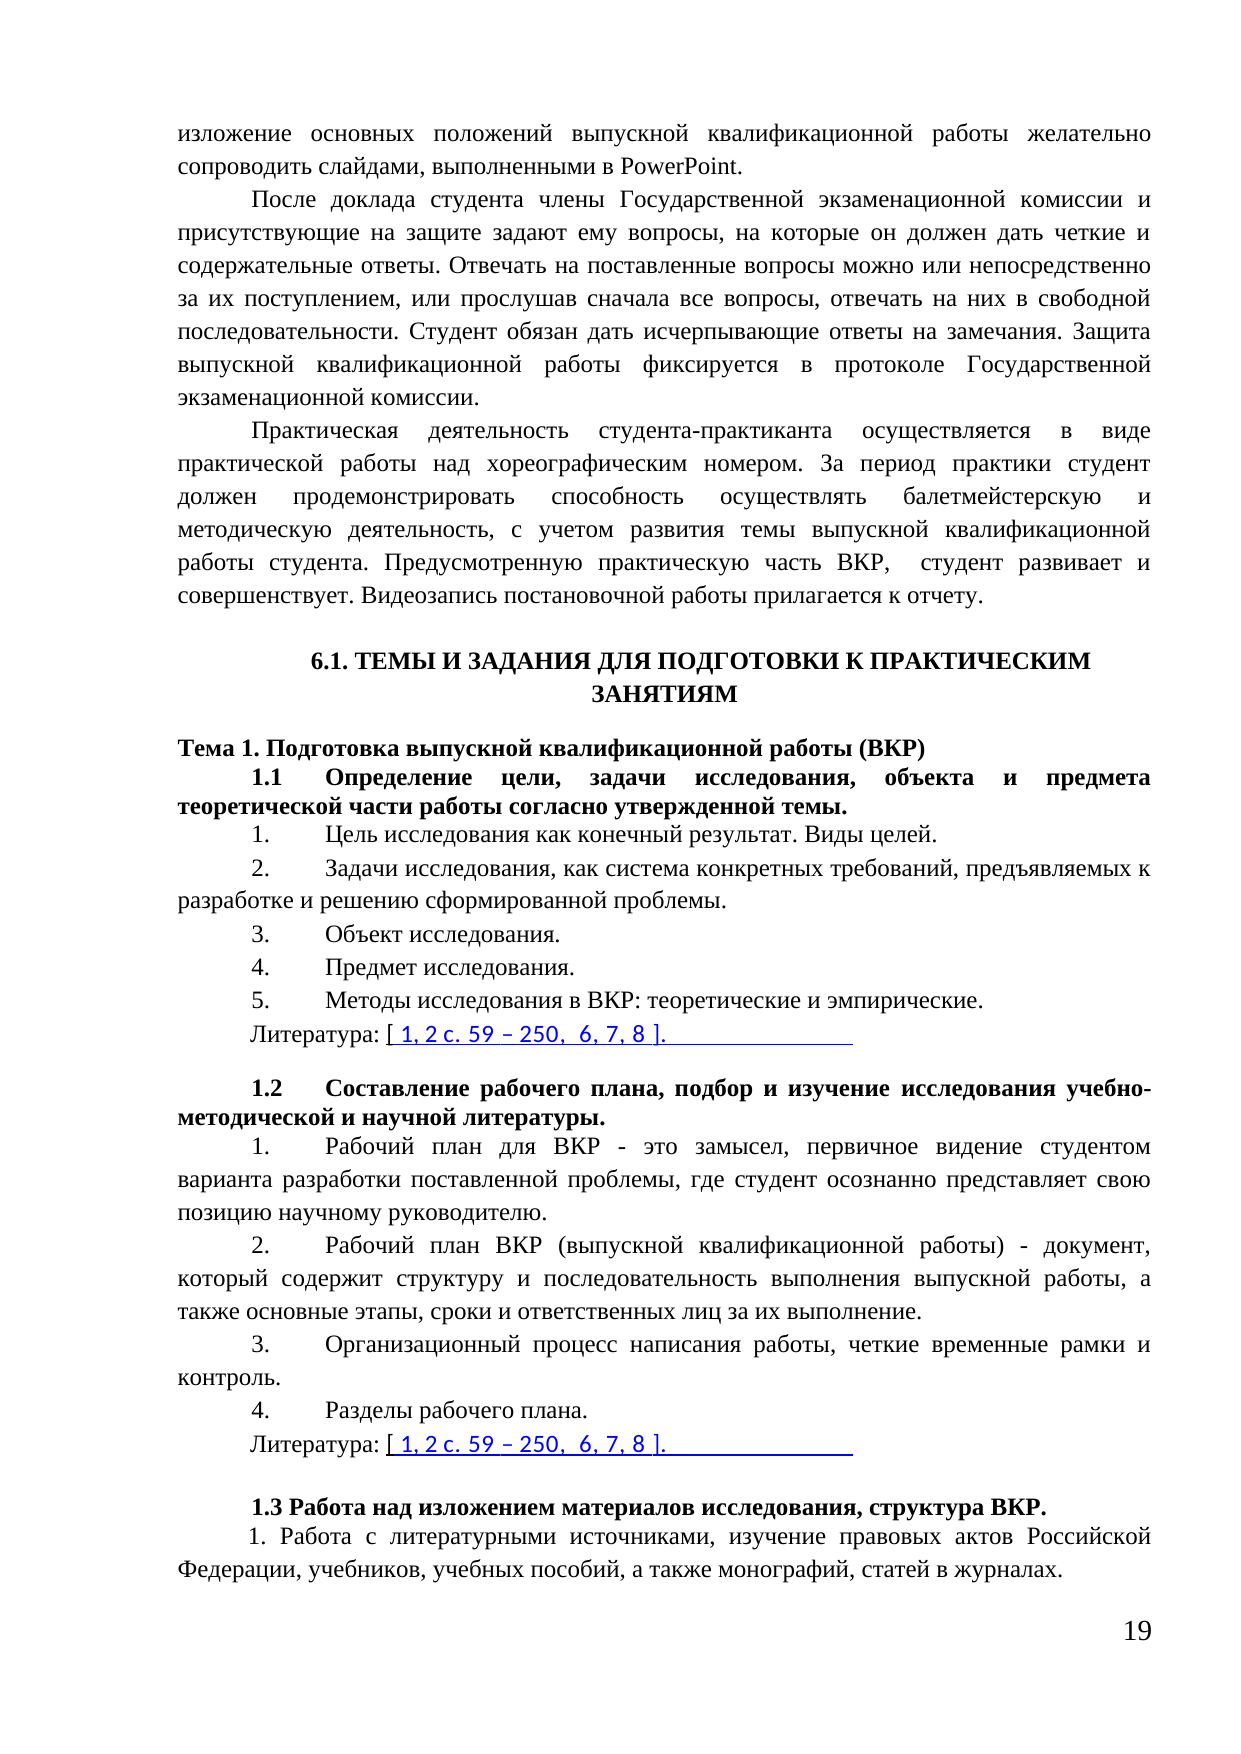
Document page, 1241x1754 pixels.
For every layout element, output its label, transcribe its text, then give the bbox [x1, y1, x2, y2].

list Рабочий план ВКР (выпускной квалификационной работы) - документ, который содержит структуру и последовательность выполнения выпускной работы, а также основные этапы, сроки и ответственных лиц за их выполнение. [177, 1230, 1152, 1325]
text Литература: [ 1, 2 с. 59 – 250, 6, 7, 8 ]. [177, 1018, 501, 1048]
list Организационный процесс написания работы, четкие временные рамки и контроль. [177, 1329, 1152, 1391]
text Практическая деятельность студента-практиканта осуществляется в виде практической работы над хореографическим номером. За период практики студент должен продемонстрировать способность осуществлять балетмейстерскую и методическую деятельность, с учетом развития темы выпускной квалификационной работы студента. Предусмотренную практическую часть ВКР, студент развивает и совершенствует. Видеозапись постановочной работы прилагается к отчету. [177, 415, 1152, 609]
list Рабочий план для ВКР - это замысел, первичное видение студентом варианта разработки поставленной проблемы, где студент осознанно представляет свою позицию научному руководителю. [177, 1131, 1152, 1226]
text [177, 118, 1152, 180]
list Предмет исследования. [177, 952, 1152, 980]
list Методы исследования в ВКР: теоретические и эмпирические. [177, 985, 1152, 1013]
list Объект исследования. [177, 919, 1152, 947]
text Литература: [ 1, 2 с. 59 – 250, 6, 7, 8 ]. [177, 1428, 501, 1459]
list Цель исследования как конечный результат. Виды целей. [177, 819, 1152, 848]
text Литература: [ 1, 2 с. 59 – 250, 6, 7, 8 ]. [519, 1428, 1152, 1459]
text 1. Работа с литературными источниками, изучение правовых актов Российской Федерации, учебников, учебных пособий, а также монографий, статей в журналах. [177, 1521, 1152, 1582]
text 1.3 Работа над изложением материалов исследования, структура ВКР. [177, 1492, 1152, 1521]
list Разделы рабочего плана. [177, 1395, 1152, 1424]
list Определение цели, задачи исследования, объекта и предмета теоретической части работы согласно утвержденной темы. [177, 762, 1152, 819]
list Задачи исследования, как система конкретных требований, предъявляемых к разработке и решению сформированной проблемы. [177, 853, 1152, 914]
text Литература: [ 1, 2 с. 59 – 250, 6, 7, 8 ]. [519, 1018, 1152, 1048]
text После доклада студента члены Государственной экзаменационной комиссии и присутствующие на защите задают ему вопросы, на которые он должен дать четкие и содержательные ответы. Отвечать на поставленные вопросы можно или непосредственно за их поступлением, или прослушав сначала все вопросы, отвечать на них в свободной последовательности. Студент обязан дать исчерпывающие ответы на замечания. Защита выпускной квалификационной работы фиксируется в протоколе Государственной экзаменационной комиссии. [177, 184, 1152, 411]
text 6.1. ТЕМЫ И ЗАДАНИЯ ДЛЯ ПОДГОТОВКИ К ПРАКТИЧЕСКИМ ЗАНЯТИЯМ [177, 646, 1152, 708]
list Составление рабочего плана, подбор и изучение исследования учебно-методической и научной литературы. [177, 1073, 1152, 1131]
text Тема 1. Подготовка выпускной квалификационной работы (ВКР) [177, 733, 1152, 762]
